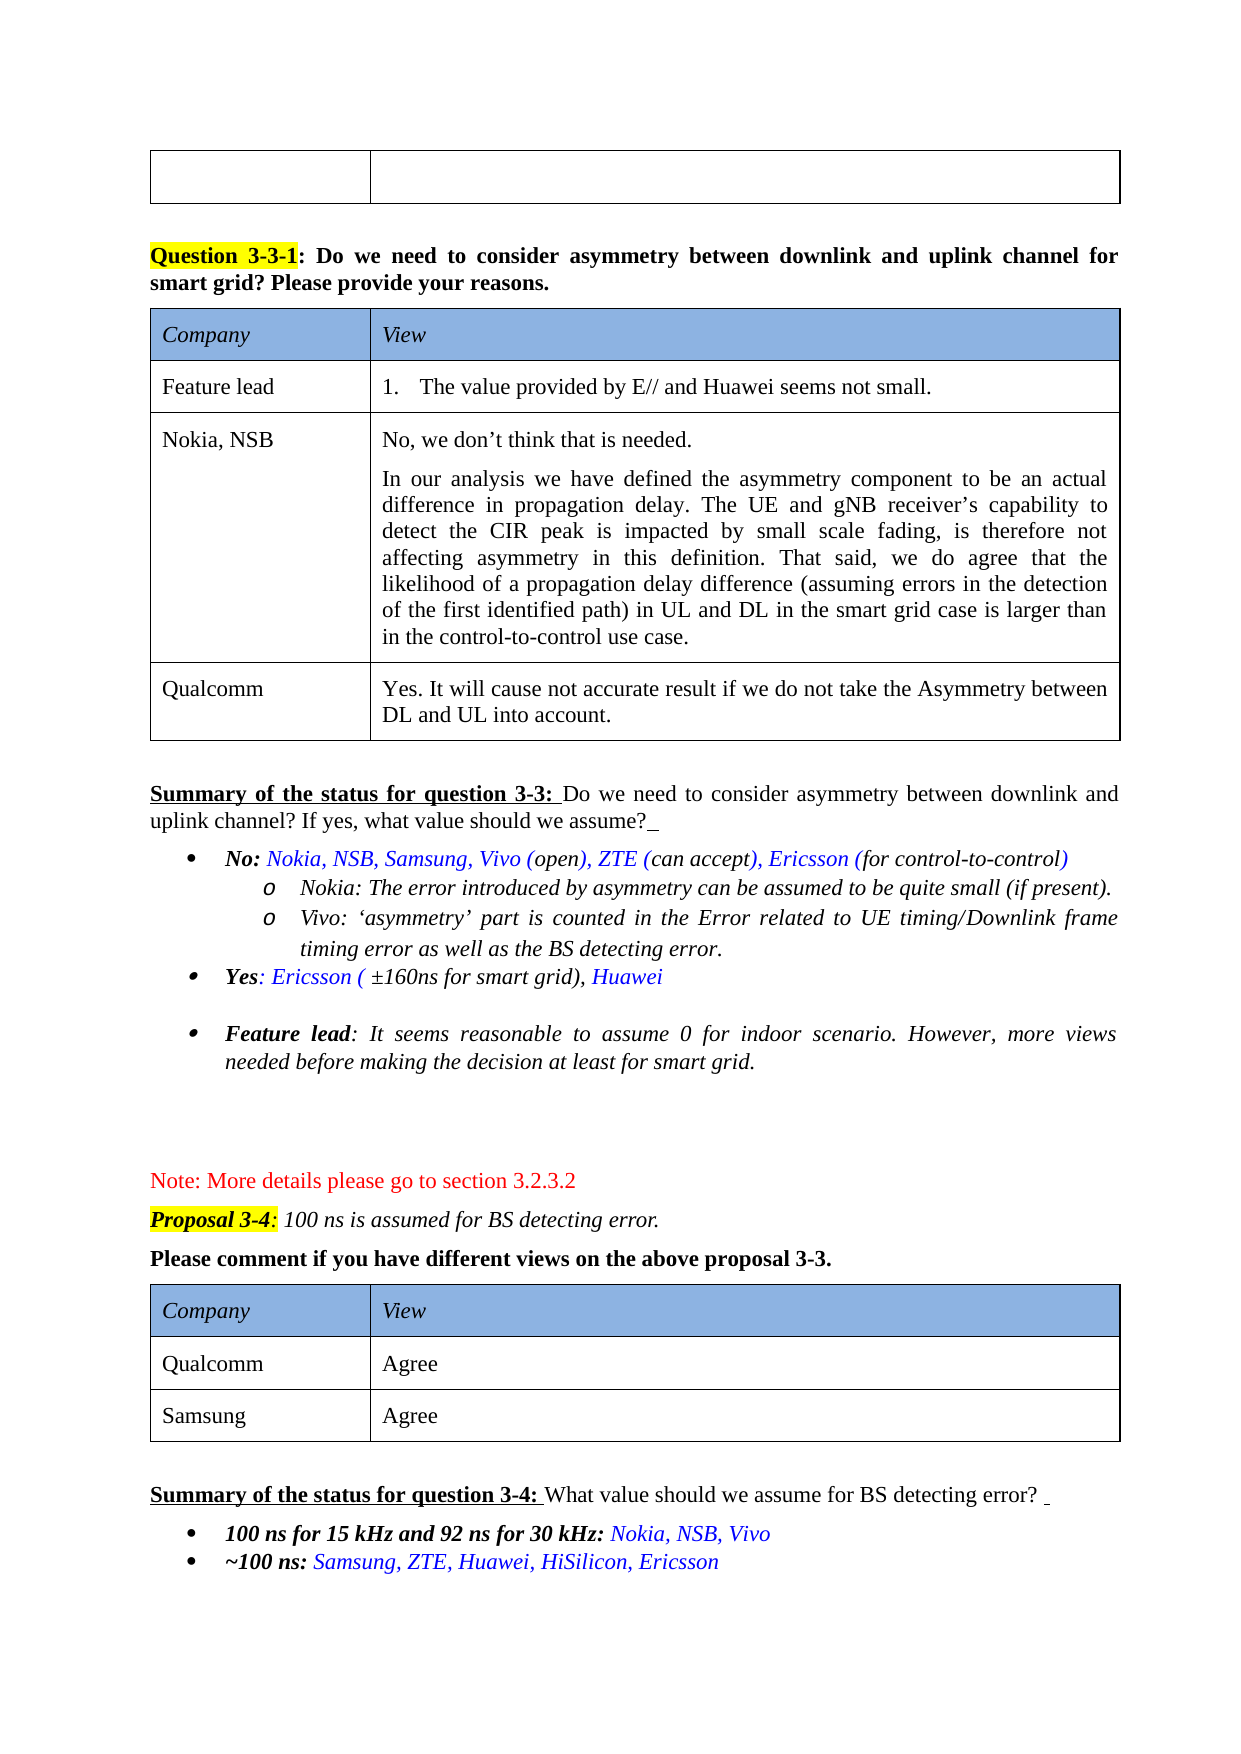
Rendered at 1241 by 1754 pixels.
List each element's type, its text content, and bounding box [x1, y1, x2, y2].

table_cell Qualcomm [151, 663, 370, 740]
subtitle Summary of the status for question 3-3: Do we need to consider asymmetry between downlink and uplink channel? If yes, what value should we assume? [150, 780, 1120, 833]
table_cell Feature lead [151, 361, 370, 412]
list No: Nokia, NSB, Samsung, Vivo (open), ZTE (can accept), Ericsson (for control-to-control) [187, 846, 1120, 872]
list Yes: Ericsson ( ±160ns for smart grid), Huawei [187, 963, 1120, 989]
table_cell [151, 151, 370, 202]
table_header View [371, 1285, 1119, 1336]
text Proposal 3-4: 100 ns is assumed for BS detecting error. [278, 1206, 1120, 1232]
text Note: More details please go to section 3.2.3.2 [150, 1167, 1120, 1193]
text Please comment if you have different views on the above proposal 3-3. [150, 1245, 1120, 1271]
table_cell Qualcomm [151, 1337, 370, 1388]
table_cell Yes. It will cause not accurate result if we do not take the Asymmetry between DL and UL into account. [371, 663, 1119, 740]
table_header Company [151, 1285, 370, 1336]
table_cell Nokia, NSB [151, 413, 370, 662]
table_cell Agree [371, 1390, 1119, 1441]
list 100 ns for 15 kHz and 92 ns for 30 kHz: Nokia, NSB, Vivo [187, 1519, 1120, 1546]
table_header View [371, 309, 1119, 360]
table_cell Agree [371, 1337, 1119, 1388]
list ~100 ns: Samsung, ZTE, Huawei, HiSilicon, Ericsson [187, 1548, 1120, 1574]
table_cell No, we don’t think that is needed. In our analysis we have defined the asymmetry component to be an actual difference in propagation delay. The UE and gNB receiver’s capability to detect the CIR peak is impacted by small scale fading, is therefore not affecting asymmetry in this definition. That said, we do agree that the likelihood of a propagation delay difference (assuming errors in the detection of the first identified path) in UL and DL in the smart grid case is larger than in the control-to-control use case. [371, 413, 1119, 662]
table_cell Samsung [151, 1390, 370, 1441]
table_header Company [151, 309, 370, 360]
text Question 3-3-1: Do we need to consider asymmetry between downlink and uplink channel for smart grid? Please provide your reasons. [150, 242, 1120, 295]
list Vivo: ‘asymmetry’ part is counted in the Error related to UE timing/Downlink frame timing error as well as the BS detecting error. [262, 904, 1120, 961]
table_cell [371, 151, 1119, 202]
subtitle Summary of the status for question 3-4: What value should we assume for BS detecting error? [150, 1481, 1120, 1507]
list Feature lead: It seems reasonable to assume 0 for indoor scenario. However, more views needed before making the decision at least for smart grid. [187, 1020, 1120, 1075]
table_cell The value provided by E// and Huawei seems not small. [371, 361, 1119, 412]
list Nokia: The error introduced by asymmetry can be assumed to be quite small (if present). [262, 874, 1120, 902]
